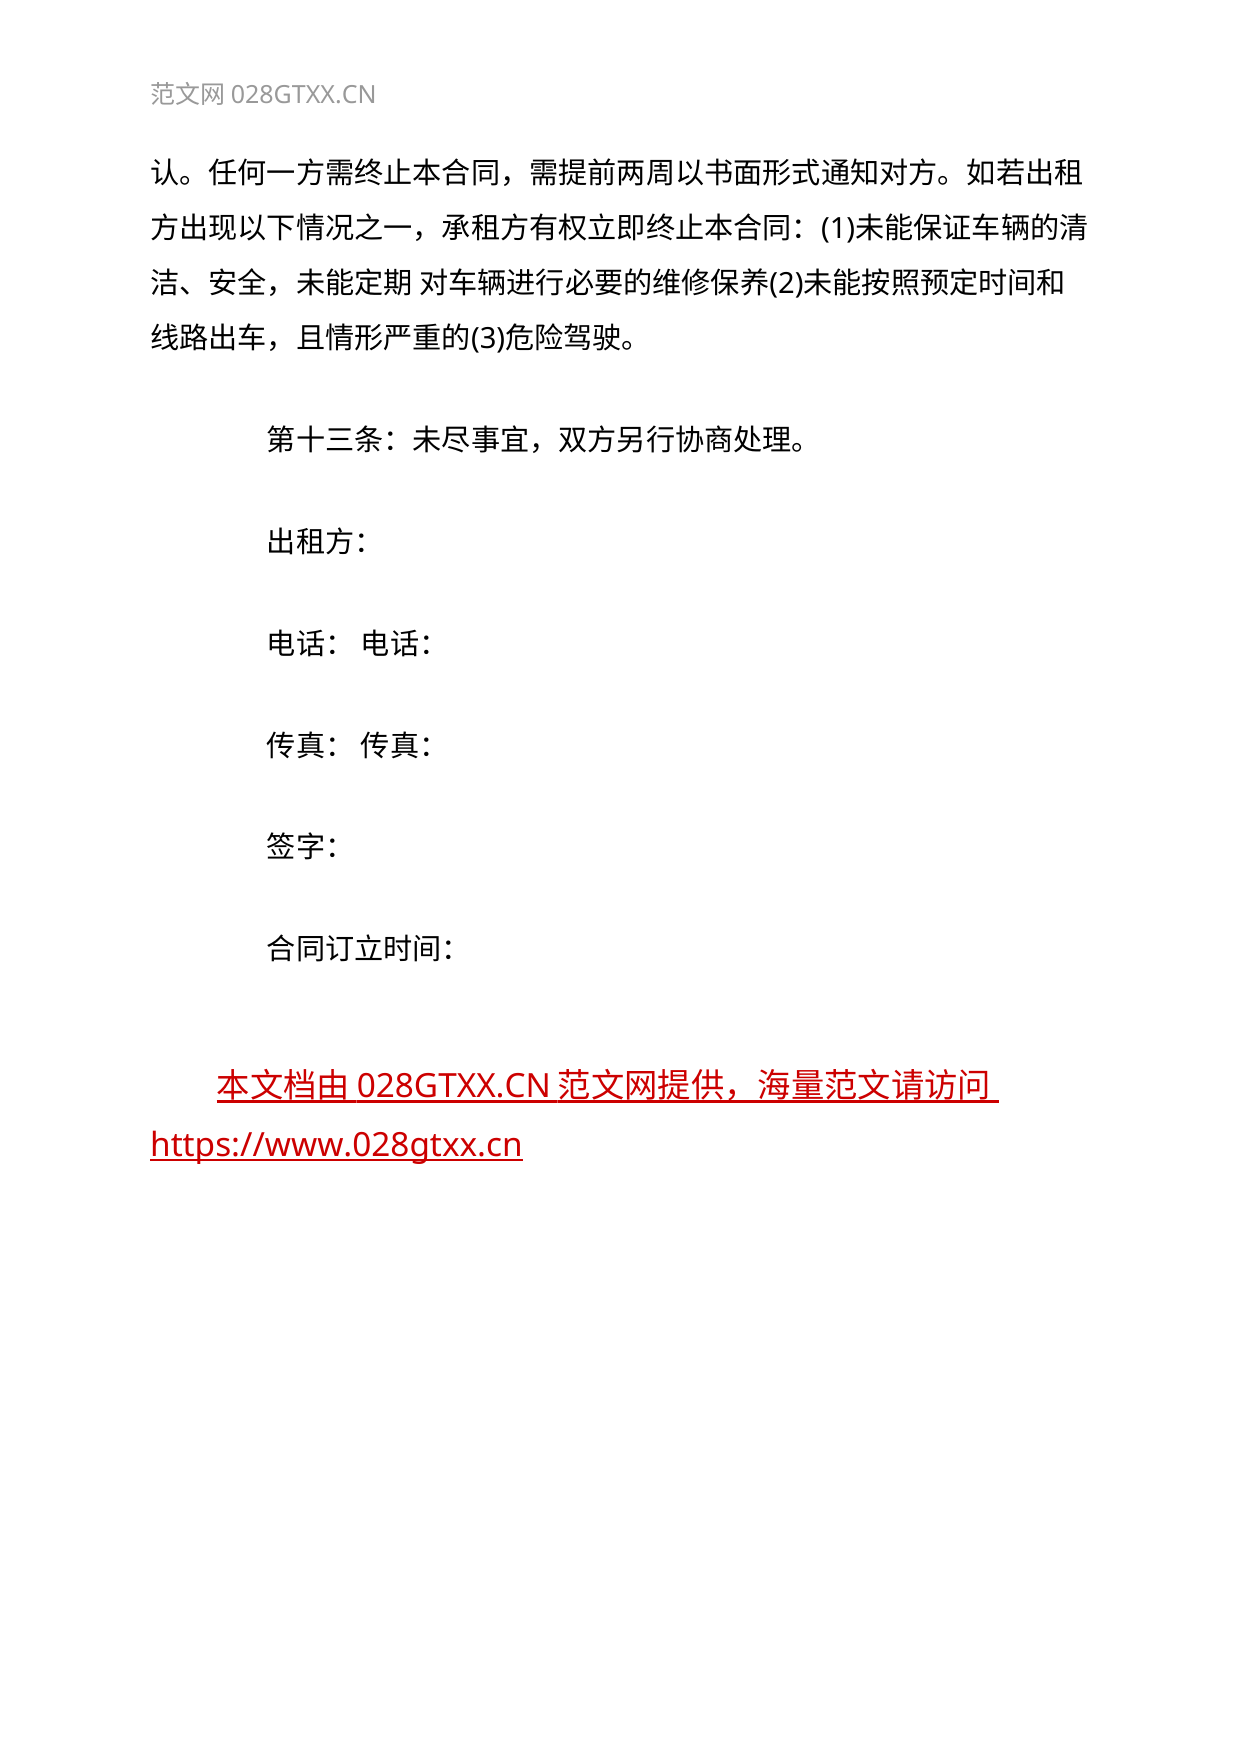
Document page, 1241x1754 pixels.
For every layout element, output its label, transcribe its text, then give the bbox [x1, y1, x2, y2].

text 传真： 传真： [150, 722, 1090, 764]
text 出租方： [150, 519, 1090, 561]
text 本文档由028GTXX.CN范文网提供，海量范文请访问 https://www.028gtxx.cn [150, 1059, 1090, 1166]
text 第十三条：未尽事宜，双方另行协商处理。 [150, 417, 1090, 459]
text 电话： 电话： [150, 620, 1090, 663]
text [150, 150, 1090, 357]
text 合同订立时间： [150, 926, 1090, 968]
text 签字： [150, 824, 1090, 866]
